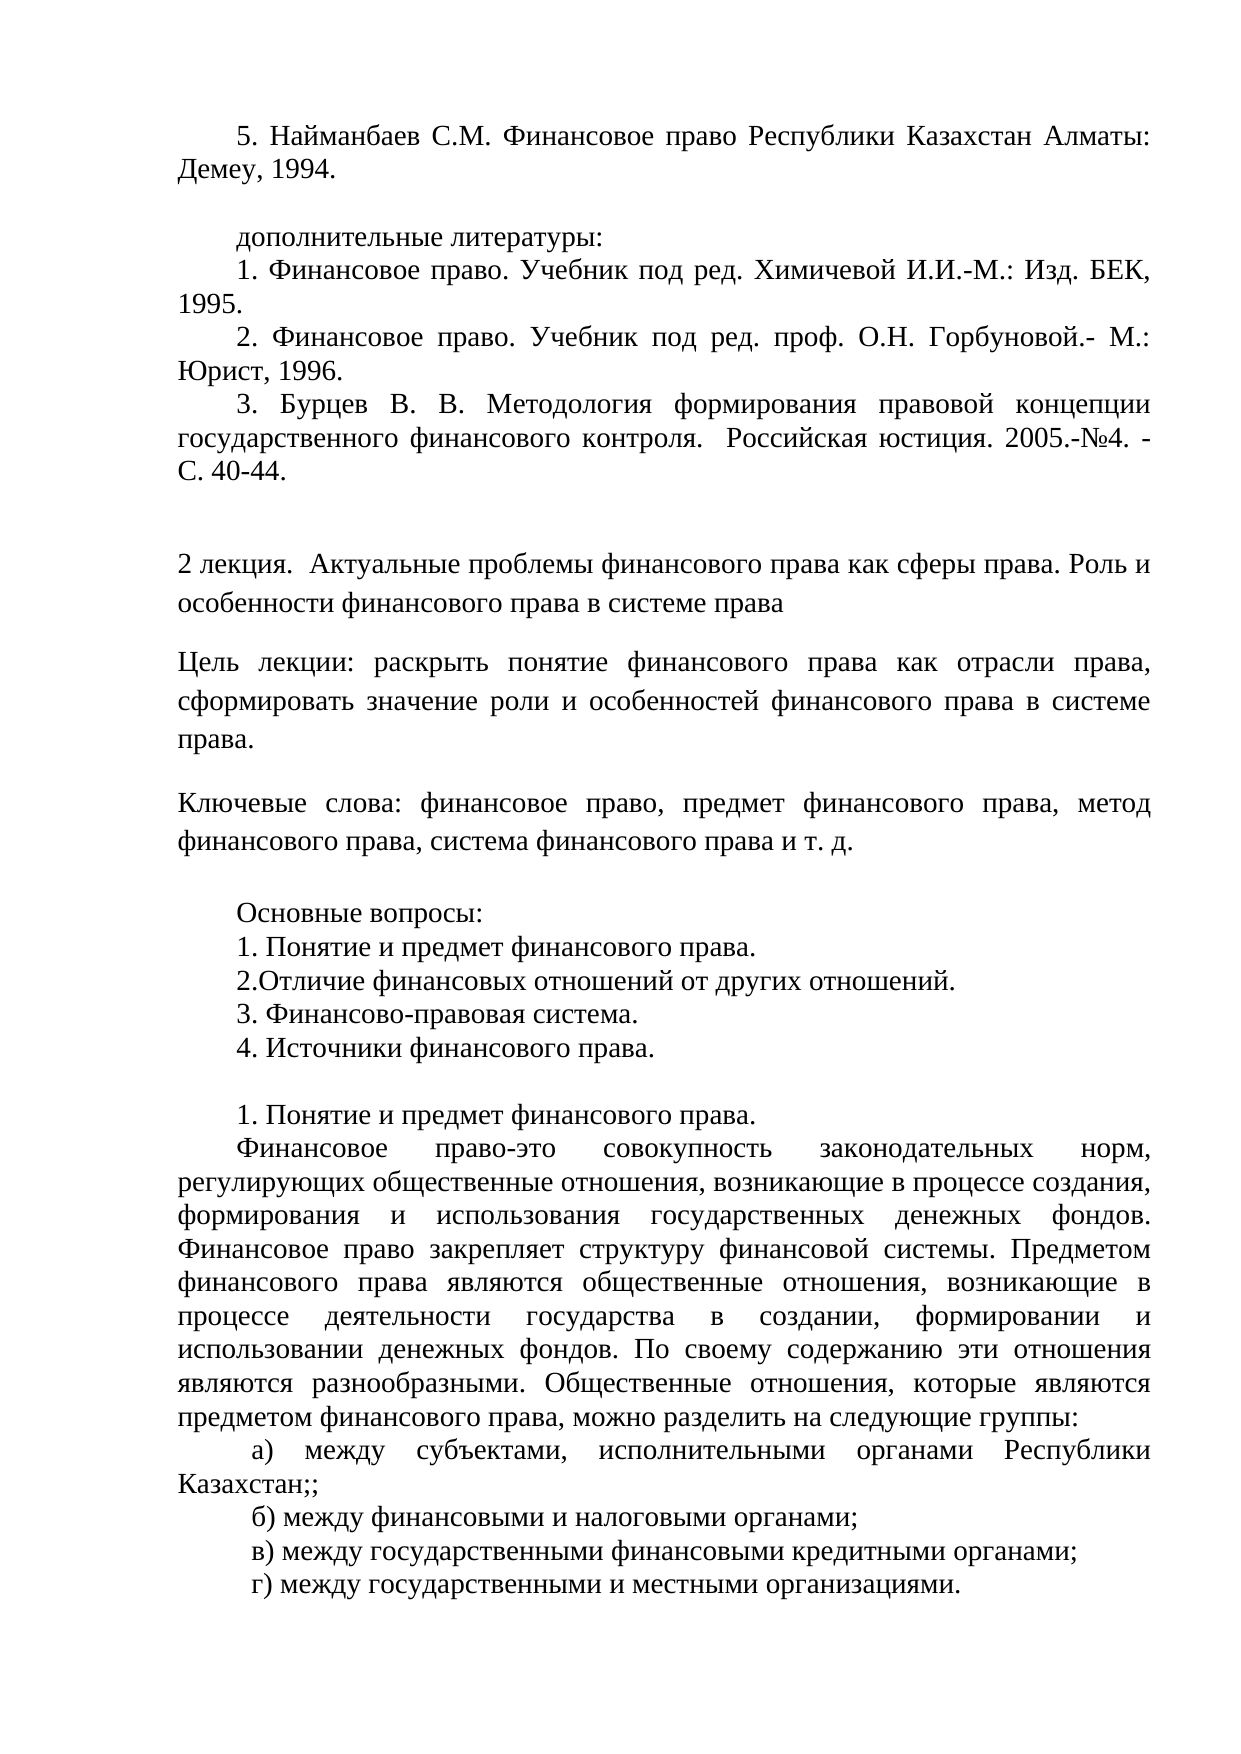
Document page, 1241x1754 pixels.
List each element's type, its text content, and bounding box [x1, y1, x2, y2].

text Ключевые слова: финансовое право, предмет финансового права, метод финансового права, система финансового права и т. д. [177, 785, 1152, 857]
text Финансовое право-это совокупность законодательных норм, регулирующих общественные отношения, возникающие в процессе создания, формирования и использования государственных денежных фондов. Финансовое право закрепляет структуру финансовой системы. Предметом финансового права являются общественные отношения, возникающие в процессе деятельности государства в создании, формировании и использовании денежных фондов. По своему содержанию эти отношения являются разнообразными. Общественные отношения, которые являются предметом финансового права, можно разделить на следующие группы: [177, 1130, 1152, 1432]
text 2.Отличие финансовых отношений от других отношений. [177, 963, 1152, 996]
text 2 лекция. Актуальные проблемы финансового права как сферы права. Роль и особенности финансового права в системе права [177, 546, 1152, 618]
text Цель лекции: раскрыть понятие финансового права как отрасли права, сформировать значение роли и особенностей финансового права в системе права. [177, 644, 1152, 755]
text Основные вопросы: [177, 896, 1152, 929]
text 3. Бурцев В. В. Методология формирования правовой концепции государственного финансового контроля. Российская юстиция. 2005.-№4. - С. 40-44. [177, 386, 1152, 487]
text 1. Понятие и предмет финансового права. [177, 929, 1152, 963]
text а) между субъектами, исполнительными органами Республики Казахстан;; [177, 1432, 1152, 1499]
text 3. Финансово-правовая система. [177, 996, 1152, 1030]
text в) между государственными финансовыми кредитными органами; [177, 1533, 1152, 1566]
text г) между государственными и местными организациями. [177, 1566, 1152, 1600]
text 5. Hайманбаев С.М. Финансовое право Республики Казахстан Алматы: Демеу, 1994. [177, 118, 1152, 185]
text б) между финансовыми и налоговыми органами; [177, 1499, 1152, 1533]
text дополнительные литературы: [177, 219, 1152, 252]
text 1. Финансовое право. Учебник под ред. Химичевой И.И.-М.: Изд. БЕК, 1995. [177, 252, 1152, 319]
text 2. Финансовое право. Учебник под ред. проф. О.Н. Горбуновой.- М.: Юрист, 1996. [177, 319, 1152, 386]
text 1. Понятие и предмет финансового права. [177, 1097, 1152, 1130]
text 4. Источники финансового права. [177, 1030, 1152, 1063]
